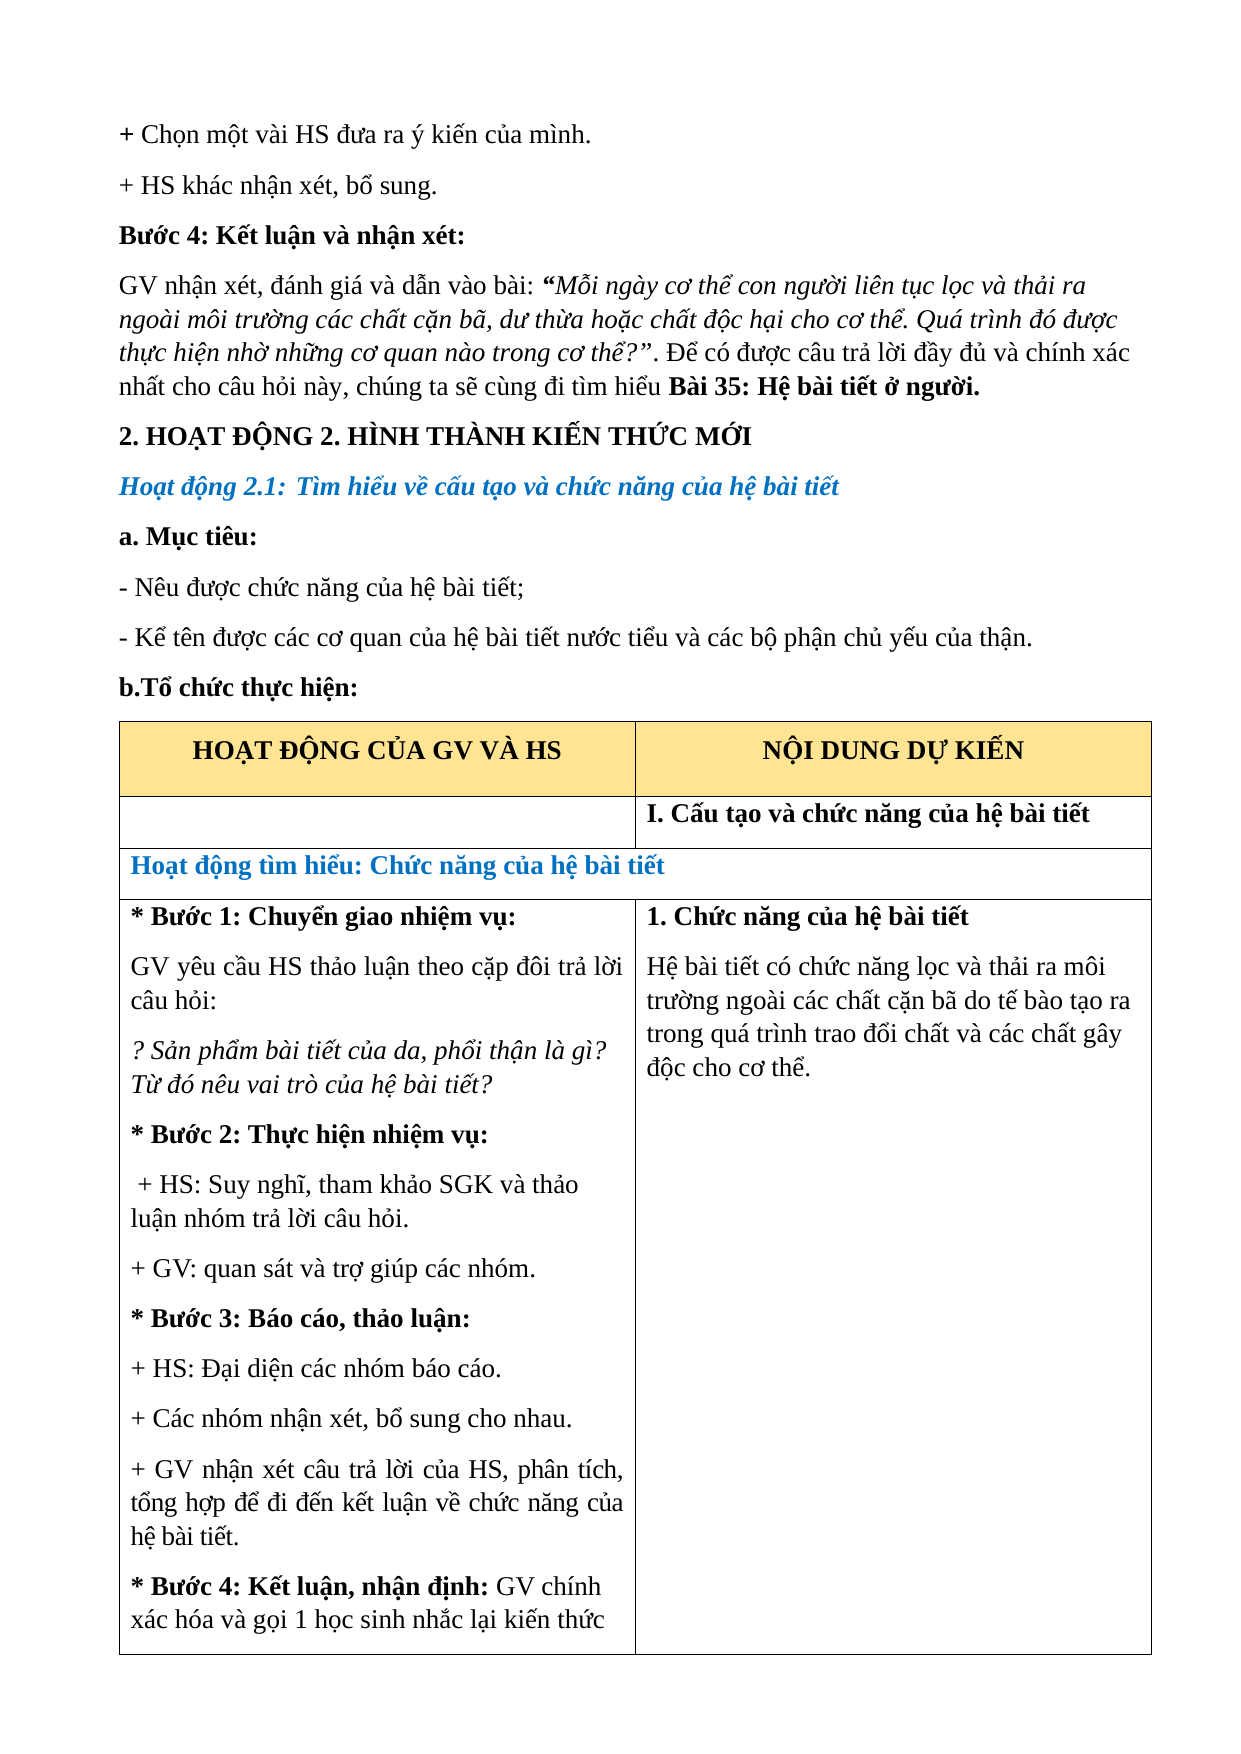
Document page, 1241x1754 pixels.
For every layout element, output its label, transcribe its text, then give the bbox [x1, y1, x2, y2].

table_cell * Bước 1: Chuyển giao nhiệm vụ: GV yêu cầu HS thảo luận theo cặp đôi trả lời câu hỏi: ? Sản phẩm bài tiết của da, phổi thận là gì? Từ đó nêu vai trò của hệ bài tiết? * Bước 2: Thực hiện nhiệm vụ: + HS: Suy nghĩ, tham khảo SGK và thảo luận nhóm trả lời câu hỏi. + GV: quan sát và trợ giúp các nhóm. * Bước 3: Báo cáo, thảo luận: + HS: Đại diện các nhóm báo cáo. + Các nhóm nhận xét, bổ sung cho nhau. + GV nhận xét câu trả lời của HS, phân tích, tổng hợp để đi đến kết luận về chức năng của hệ bài tiết. * Bước 4: Kết luận, nhận định: GV chính xác hóa và gọi 1 học sinh nhắc lại kiến thức [120, 900, 635, 1654]
text Hoạt động 2.1: Tìm hiểu về cấu tạo và chức năng của hệ bài tiết [118, 470, 1152, 501]
table_header NỘI DUNG DỰ KIẾN [636, 722, 1151, 796]
text - Nêu được chức năng của hệ bài tiết; [118, 571, 1152, 602]
table_cell [120, 797, 635, 848]
text b.Tổ chức thực hiện: [118, 671, 1152, 702]
text GV nhận xét, đánh giá và dẫn vào bài: “Mỗi ngày cơ thể con người liên tục lọc và thải ra ngoài môi trường các chất cặn bã, dư thừa hoặc chất độc hại cho cơ thể. Quá trình đó được thực hiện nhờ những cơ quan nào trong cơ thể?”. Để có được câu trả lời đầy đủ và chính xác nhất cho câu hỏi này, chúng ta sẽ cùng đi tìm hiểu Bài 35: Hệ bài tiết ở người. [118, 269, 1152, 401]
table_header HOẠT ĐỘNG CỦA GV VÀ HS [120, 722, 635, 796]
text 2. HOẠT ĐỘNG 2. HÌNH THÀNH KIẾN THỨC MỚI [118, 420, 1152, 451]
text Bước 4: Kết luận và nhận xét: [118, 219, 1152, 250]
text + HS khác nhận xét, bổ sung. [118, 169, 1152, 200]
table_cell I. Cấu tạo và chức năng của hệ bài tiết [636, 797, 1151, 848]
text + Chọn một vài HS đưa ra ý kiến của mình. [118, 118, 1152, 150]
table_cell 1. Chức năng của hệ bài tiết Hệ bài tiết có chức năng lọc và thải ra môi trường ngoài các chất cặn bã do tế bào tạo ra trong quá trình trao đổi chất và các chất gây độc cho cơ thể. [636, 900, 1151, 1654]
text - Kể tên được các cơ quan của hệ bài tiết nước tiểu và các bộ phận chủ yếu của thận. [118, 621, 1152, 652]
text a. Mục tiêu: [118, 520, 1152, 552]
table_cell Hoạt động tìm hiểu: Chức năng của hệ bài tiết [120, 849, 1151, 899]
